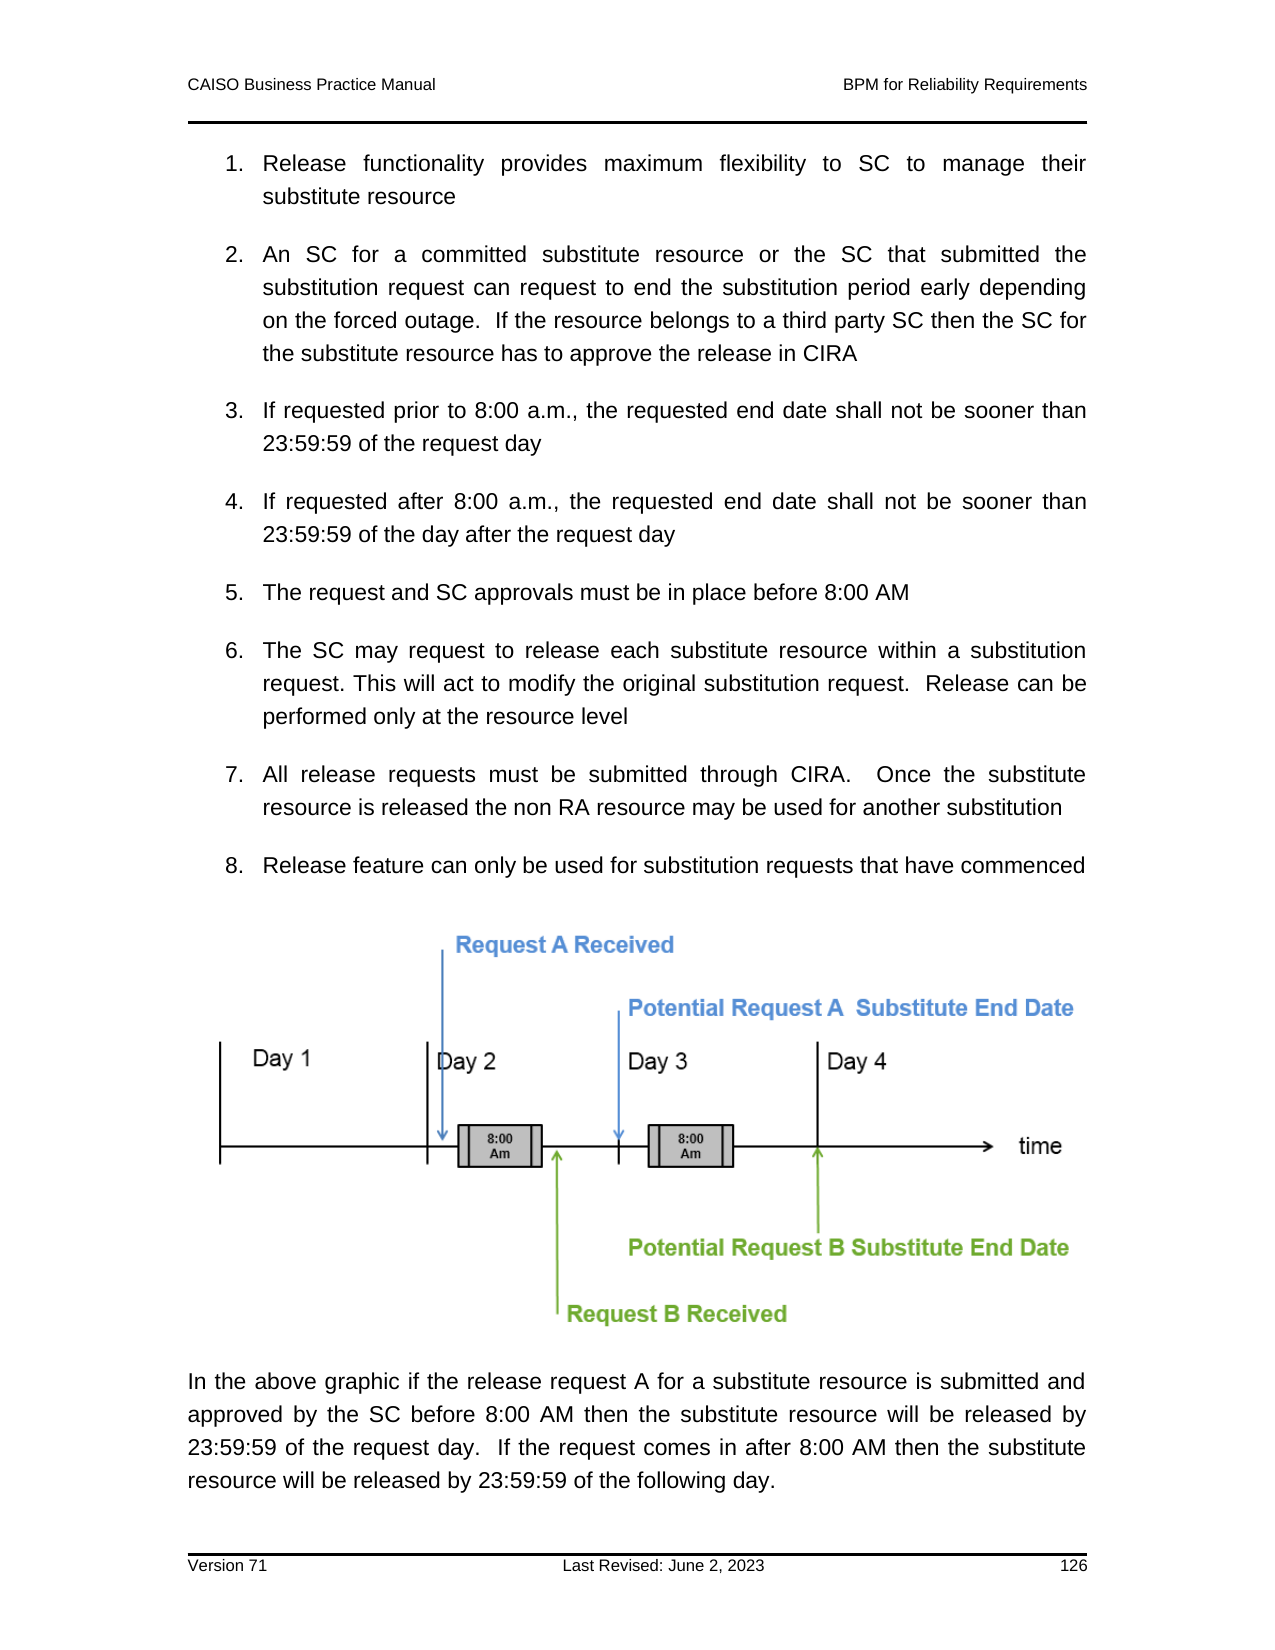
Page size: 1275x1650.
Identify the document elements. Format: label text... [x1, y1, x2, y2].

list The SC may request to release each substitute resource within a substitution request. This will act to modify the original substitution request. Release can be performed only at the resource level [225, 637, 1087, 729]
list If requested prior to 8:00 a.m., the requested end date shall not be sooner than 23:59:59 of the request day [225, 397, 1087, 457]
list An SC for a committed substitute resource or the SC that submitted the substitution request can request to end the substitution period early depending on the forced outage. If the resource belongs to a third party SC then the SC for the substitute resource has to approve the release in CIRA [225, 241, 1087, 366]
list If requested after 8:00 a.m., the requested end date shall not be sooner than 23:59:59 of the day after the request day [225, 488, 1087, 548]
text In the above graphic if the release request A for a substitute resource is submitted and approved by the SC before 8:00 AM then the substitute resource will be released by 23:59:59 of the request day. If the request comes in after 8:00 AM then the substitute resource will be released by 23:59:59 of the following day. [187, 1368, 1087, 1493]
list Release feature can only be used for substitution requests that have commenced [225, 852, 1087, 878]
list The request and SC approvals must be in place before 8:00 AM [225, 579, 1087, 606]
list All release requests must be submitted through CIRA. Once the substitute resource is released the non RA resource may be used for another substitution [225, 761, 1087, 820]
picture [187, 909, 1088, 1337]
list Release functionality provides maximum flexibility to SC to manage their substitute resource [225, 150, 1087, 209]
